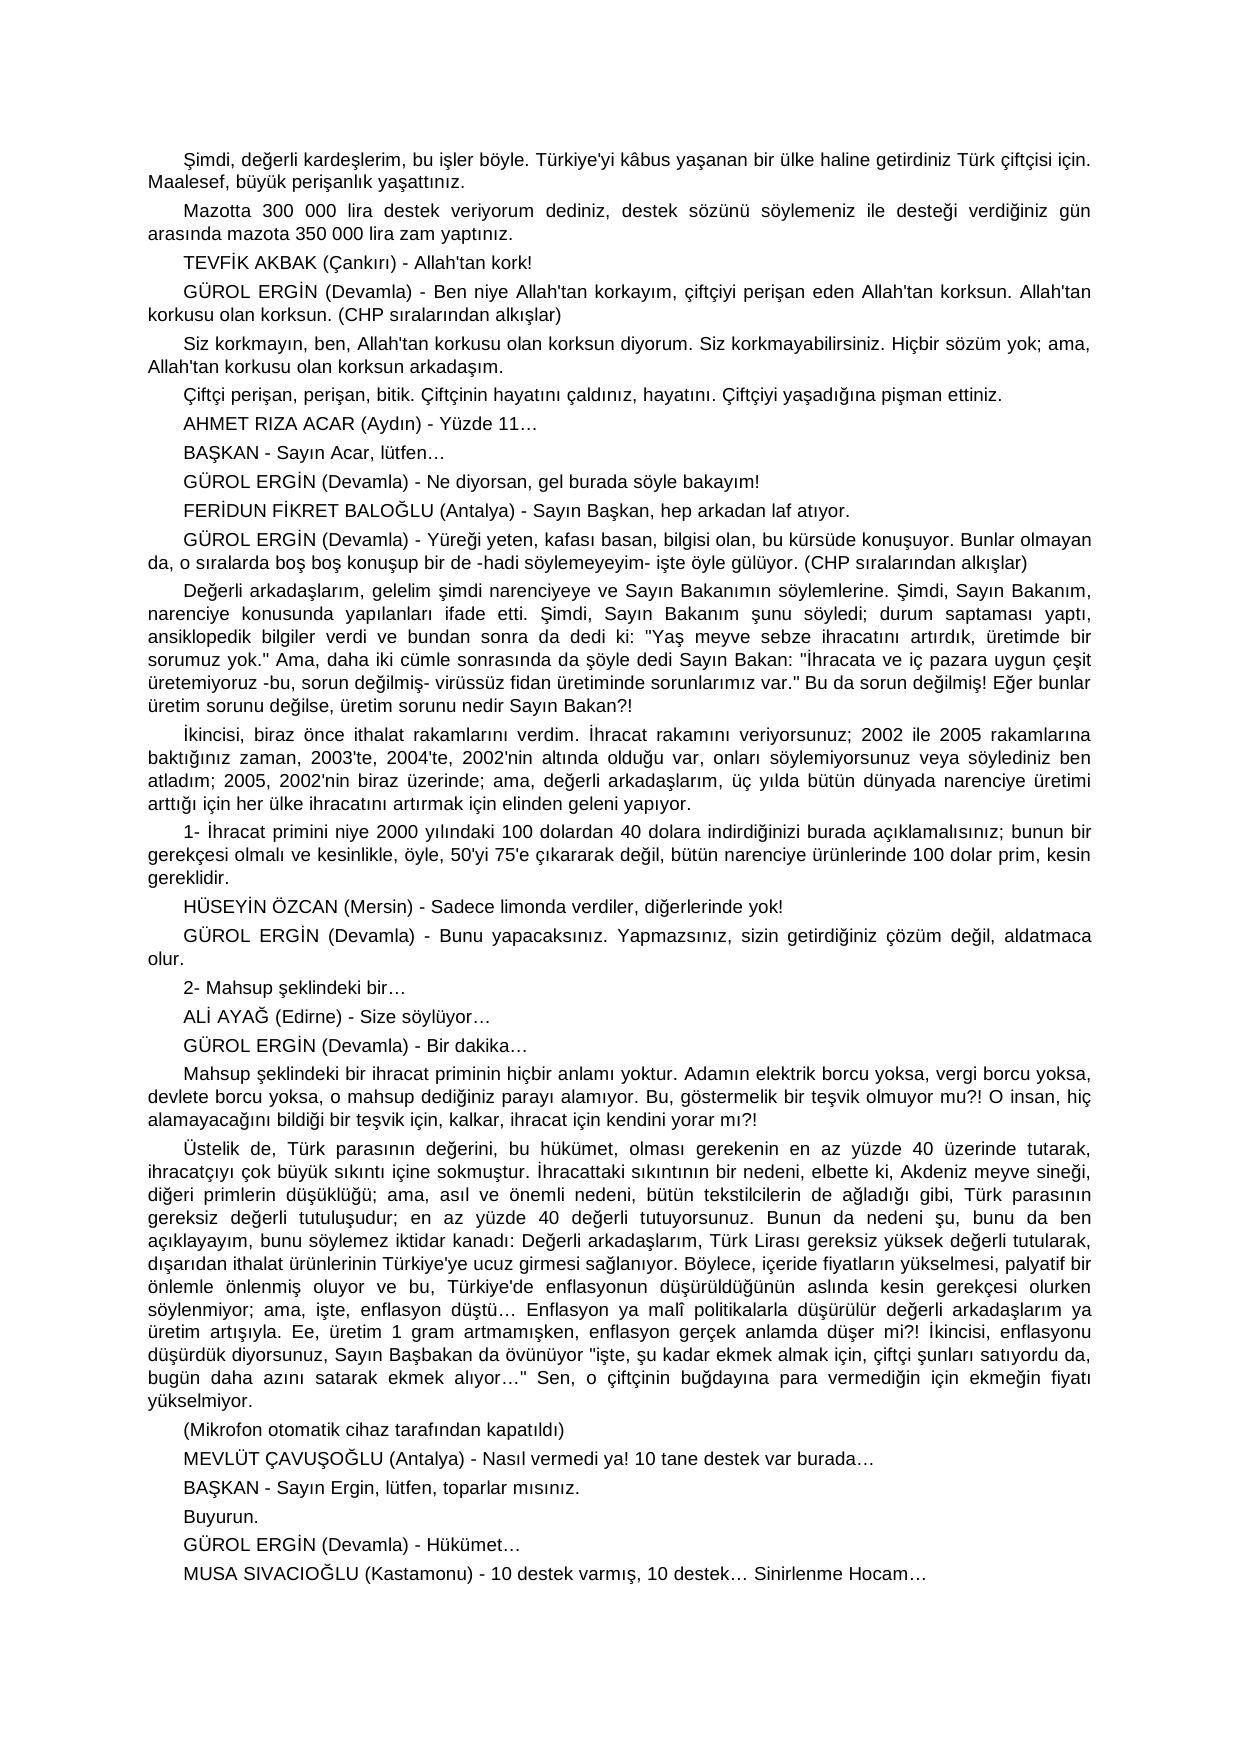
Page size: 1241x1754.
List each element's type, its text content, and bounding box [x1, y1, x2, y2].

text GÜROL ERGİN (Devamla) - Bir dakika… [148, 1034, 1093, 1057]
text AHMET RIZA ACAR (Aydın) - Yüzde 11… [148, 412, 1093, 435]
text İkincisi, biraz önce ithalat rakamlarını verdim. İhracat rakamını veriyorsunuz; 2002 ile 2005 rakamlarına baktığınız zaman, 2003'te, 2004'te, 2002'nin altında olduğu var, onları söylemiyorsunuz veya söylediniz ben atladım; 2005, 2002'nin biraz üzerinde; ama, değerli arkadaşlarım, üç yılda bütün dünyada narenciye üretimi arttığı için her ülke ihracatını artırmak için elinden geleni yapıyor. [148, 723, 1093, 815]
text HÜSEYİN ÖZCAN (Mersin) - Sadece limonda verdiler, diğerlerinde yok! [148, 895, 1093, 918]
text MEVLÜT ÇAVUŞOĞLU (Antalya) - Nasıl vermedi ya! 10 tane destek var burada… [148, 1447, 1093, 1470]
text Değerli arkadaşlarım, gelelim şimdi narenciyeye ve Sayın Bakanımın söylemlerine. Şimdi, Sayın Bakanım, narenciye konusunda yapılanları ifade etti. Şimdi, Sayın Bakanım şunu söyledi; durum saptaması yaptı, ansiklopedik bilgiler verdi ve bundan sonra da dedi ki: "Yaş meyve sebze ihracatını artırdık, üretimde bir sorumuz yok." Ama, daha iki cümle sonrasında da şöyle dedi Sayın Bakan: "İhracata ve iç pazara uygun çeşit üretemiyoruz -bu, sorun değilmiş- virüssüz fidan üretiminde sorunlarımız var." Bu da sorun değilmiş! Eğer bunlar üretim sorunu değilse, üretim sorunu nedir Sayın Bakan?! [148, 579, 1093, 717]
text 1- İhracat primini niye 2000 yılındaki 100 dolardan 40 dolara indirdiğinizi burada açıklamalısınız; bunun bir gerekçesi olmalı ve kesinlikle, öyle, 50'yi 75'e çıkararak değil, bütün narenciye ürünlerinde 100 dolar prim, kesin gereklidir. [148, 821, 1093, 889]
text GÜROL ERGİN (Devamla) - Hükümet… [148, 1533, 1093, 1556]
text GÜROL ERGİN (Devamla) - Ben niye Allah'tan korkayım, çiftçiyi perişan eden Allah'tan korksun. Allah'tan korkusu olan korksun. (CHP sıralarından alkışlar) [148, 280, 1093, 326]
text BAŞKAN - Sayın Ergin, lütfen, toparlar mısınız. [148, 1476, 1093, 1499]
text Mazotta 300 000 lira destek veriyorum dediniz, destek sözünü söylemeniz ile desteği verdiğiniz gün arasında mazota 350 000 lira zam yaptınız. [148, 199, 1093, 245]
text MUSA SIVACIOĞLU (Kastamonu) - 10 destek varmış, 10 destek… Sinirlenme Hocam… [148, 1562, 1093, 1585]
text GÜROL ERGİN (Devamla) - Bunu yapacaksınız. Yapmazsınız, sizin getirdiğiniz çözüm değil, aldatmaca olur. [148, 924, 1093, 970]
text GÜROL ERGİN (Devamla) - Yüreği yeten, kafası basan, bilgisi olan, bu kürsüde konuşuyor. Bunlar olmayan da, o sıralarda boş boş konuşup bir de -hadi söylemeyeyim- işte öyle gülüyor. (CHP sıralarından alkışlar) [148, 528, 1093, 574]
text ALİ AYAĞ (Edirne) - Size söylüyor… [148, 1005, 1093, 1028]
text Siz korkmayın, ben, Allah'tan korkusu olan korksun diyorum. Siz korkmayabilirsiniz. Hiçbir sözüm yok; ama, Allah'tan korkusu olan korksun arkadaşım. [148, 332, 1093, 378]
text Çiftçi perişan, perişan, bitik. Çiftçinin hayatını çaldınız, hayatını. Çiftçiyi yaşadığına pişman ettiniz. [148, 383, 1093, 406]
text Üstelik de, Türk parasının değerini, bu hükümet, olması gerekenin en az yüzde 40 üzerinde tutarak, ihracatçıyı çok büyük sıkıntı içine sokmuştur. İhracattaki sıkıntının bir nedeni, elbette ki, Akdeniz meyve sineği, diğeri primlerin düşüklüğü; ama, asıl ve önemli nedeni, bütün tekstilcilerin de ağladığı gibi, Türk parasının gereksiz değerli tutuluşudur; en az yüzde 40 değerli tutuyorsunuz. Bunun da nedeni şu, bunu da ben açıklayayım, bunu söylemez iktidar kanadı: Değerli arkadaşlarım, Türk Lirası gereksiz yüksek değerli tutularak, dışarıdan ithalat ürünlerinin Türkiye'ye ucuz girmesi sağlanıyor. Böylece, içeride fiyatların yükselmesi, palyatif bir önlemle önlenmiş oluyor ve bu, Türkiye'de enflasyonun düşürüldüğünün aslında kesin gerekçesi olurken söylenmiyor; ama, işte, enflasyon düştü… Enflasyon ya malî politikalarla düşürülür değerli arkadaşlarım ya üretim artışıyla. Ee, üretim 1 gram artmamışken, enflasyon gerçek anlamda düşer mi?! İkincisi, enflasyonu düşürdük diyorsunuz, Sayın Başbakan da övünüyor "işte, şu kadar ekmek almak için, çiftçi şunları satıyordu da, bugün daha azını satarak ekmek alıyor…" Sen, o çiftçinin buğdayına para vermediğin için ekmeğin fiyatı yükselmiyor. [148, 1137, 1093, 1412]
text BAŞKAN - Sayın Acar, lütfen… [148, 441, 1093, 464]
text Mahsup şeklindeki bir ihracat priminin hiçbir anlamı yoktur. Adamın elektrik borcu yoksa, vergi borcu yoksa, devlete borcu yoksa, o mahsup dediğiniz parayı alamıyor. Bu, göstermelik bir teşvik olmuyor mu?! O insan, hiç alamayacağını bildiği bir teşvik için, kalkar, ihracat için kendini yorar mı?! [148, 1062, 1093, 1131]
text 2- Mahsup şeklindeki bir… [148, 976, 1093, 999]
text GÜROL ERGİN (Devamla) - Ne diyorsan, gel burada söyle bakayım! [148, 470, 1093, 493]
text TEVFİK AKBAK (Çankırı) - Allah'tan kork! [148, 251, 1093, 274]
text Şimdi, değerli kardeşlerim, bu işler böyle. Türkiye'yi kâbus yaşanan bir ülke haline getirdiniz Türk çiftçisi için. Maalesef, büyük perişanlık yaşattınız. [148, 148, 1093, 193]
text FERİDUN FİKRET BALOĞLU (Antalya) - Sayın Başkan, hep arkadan laf atıyor. [148, 499, 1093, 522]
text (Mikrofon otomatik cihaz tarafından kapatıldı) [148, 1418, 1093, 1441]
text Buyurun. [148, 1505, 1093, 1528]
